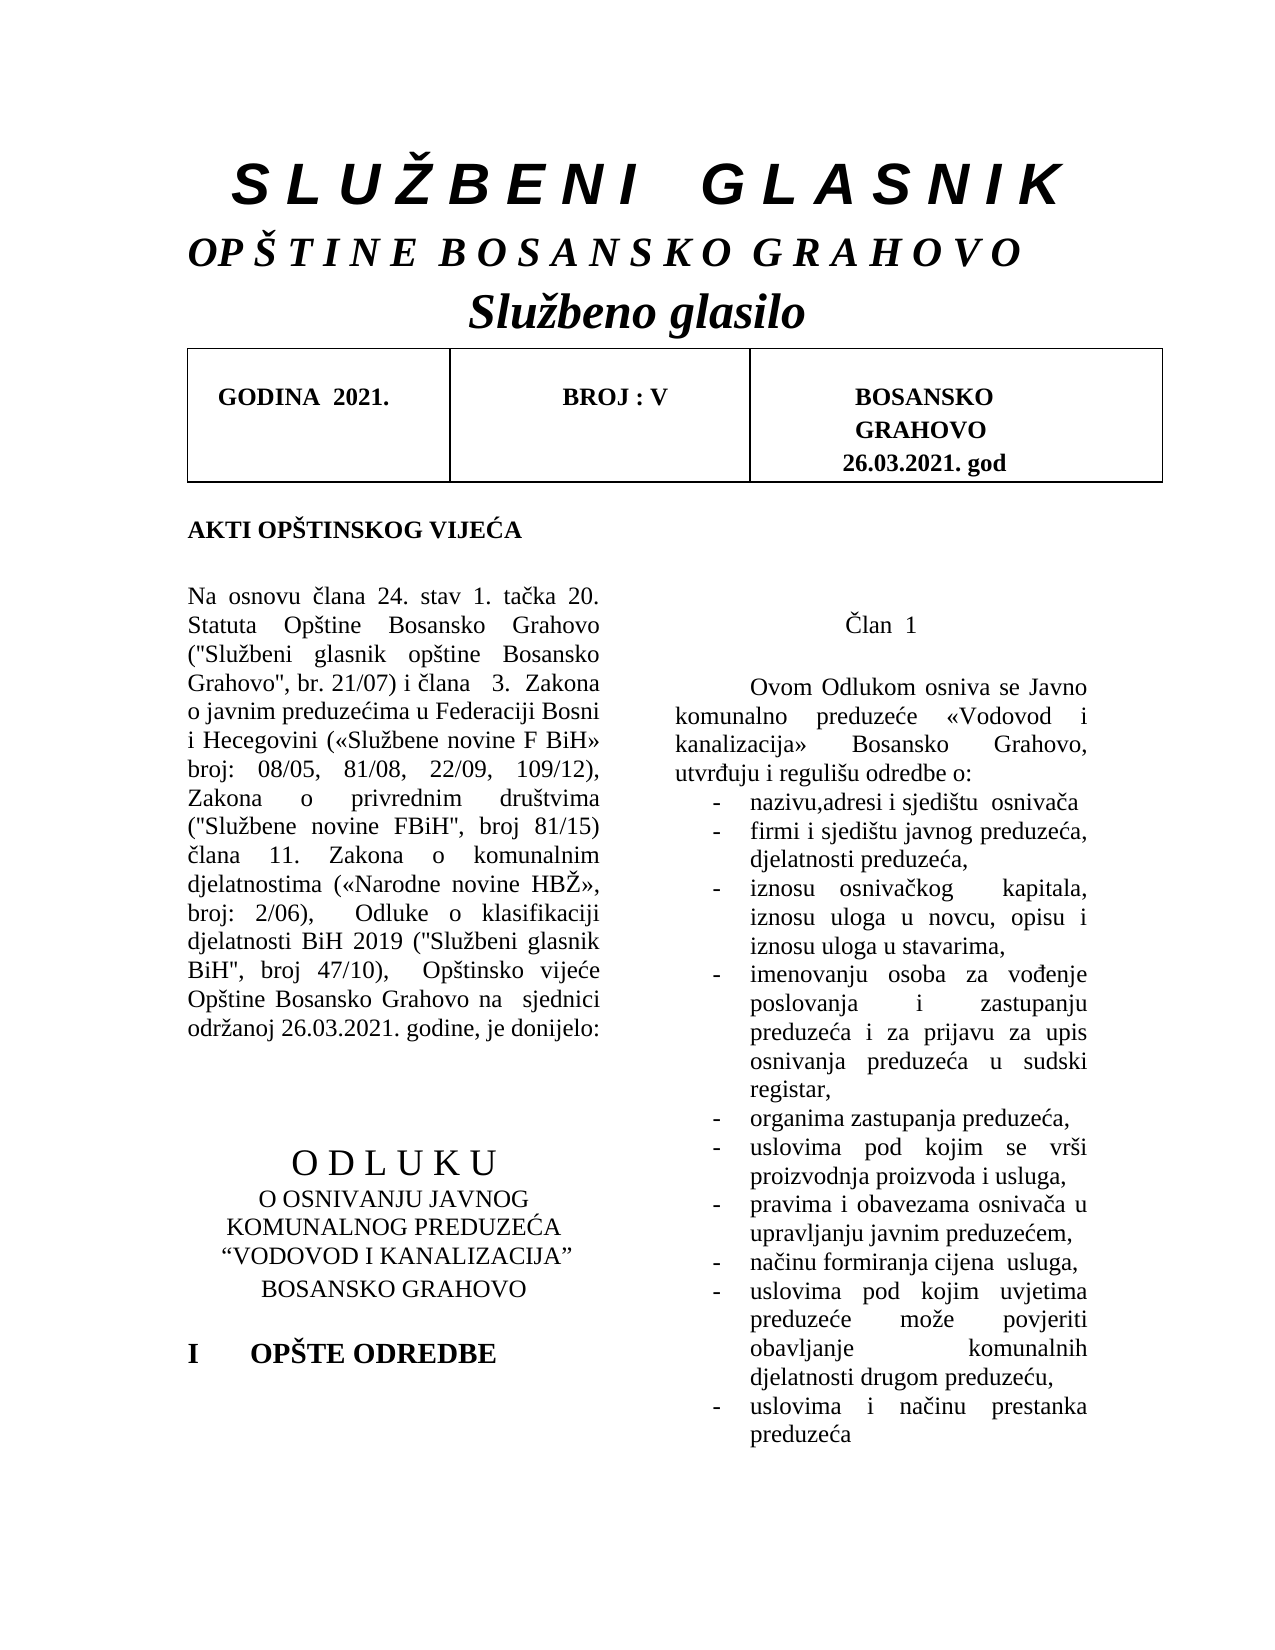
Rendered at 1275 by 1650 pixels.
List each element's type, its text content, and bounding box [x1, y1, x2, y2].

list iznosu osnivačkog kapitala, iznosu uloga u novcu, opisu i iznosu uloga u stavarima, [712, 873, 1087, 959]
subtitle I OPŠTE ODREDBE [187, 1336, 600, 1369]
subtitle Član 1 [675, 610, 1087, 639]
list uslovima i načinu prestanka preduzeća [712, 1391, 1087, 1448]
list imenovanju osoba za vođenje poslovanja i zastupanju preduzeća i za prijavu za upis osnivanja preduzeća u sudski registar, [712, 959, 1087, 1103]
table_header GODINA 2021. [188, 349, 449, 481]
list firmi i sjedištu javnog preduzeća, djelatnosti preduzeća, [712, 816, 1087, 873]
text Na osnovu člana 24. stav 1. tačka 20. Statuta Opštine Bosansko Grahovo (''Službeni glasnik opštine Bosansko Grahovo'', br. 21/07) i člana 3. Zakona o javnim preduzećima u Federaciji Bosni i Hecegovini («Službene novine F BiH» broj: 08/05, 81/08, 22/09, 109/12), Zakona o privrednim društvima (''Službene novine FBiH'', broj 81/15) člana 11. Zakona o komunalnim djelatnostima («Narodne novine HBŽ», broj: 2/06), Odluke o klasifikaciji djelatnosti BiH 2019 (''Službeni glasnik BiH'', broj 47/10), Opštinsko vijeće Opštine Bosansko Grahovo na sjednici održanoj 26.03.2021. godine, je donijelo: [187, 581, 600, 1041]
list organima zastupanja preduzeća, [712, 1103, 1087, 1132]
text S L U Ž B E N I G L A S N I K [187, 150, 1087, 217]
text OP Š T I N E B O S A N S K O G R A H O V O [187, 227, 1087, 275]
list uslovima pod kojim se vrši proizvodnja proizvoda i usluga, [712, 1132, 1087, 1189]
text “VODOVOD I KANALIZACIJA” BOSANSKO GRAHOVO [187, 1241, 600, 1303]
list načinu formiranja cijena usluga, [712, 1247, 1087, 1276]
subtitle O D L U K U [187, 1141, 600, 1184]
text Ovom Odlukom osniva se Javno komunalno preduzeće «Vodovod i kanalizacija» Bosansko Grahovo, utvrđuju i regulišu odredbe o: [675, 672, 1087, 787]
list pravima i obavezama osnivača u upravljanju javnim preduzećem, [712, 1189, 1087, 1247]
list uslovima pod kojim uvjetima preduzeće može povjeriti obavljanje komunalnih djelatnosti drugom preduzeću, [712, 1276, 1087, 1391]
list nazivu,adresi i sjedištu osnivača [712, 787, 1087, 816]
text AKTI OPŠTINSKOG VIJEĆA [187, 515, 1087, 544]
subtitle O OSNIVANJU JAVNOG KOMUNALNOG PREDUZEĆA [187, 1184, 600, 1241]
text Službeno glasilo [187, 282, 1087, 340]
table_header BROJ : V [451, 349, 749, 481]
table_header BOSANSKO GRAHOVO 26.03.2021. god [751, 349, 1162, 481]
